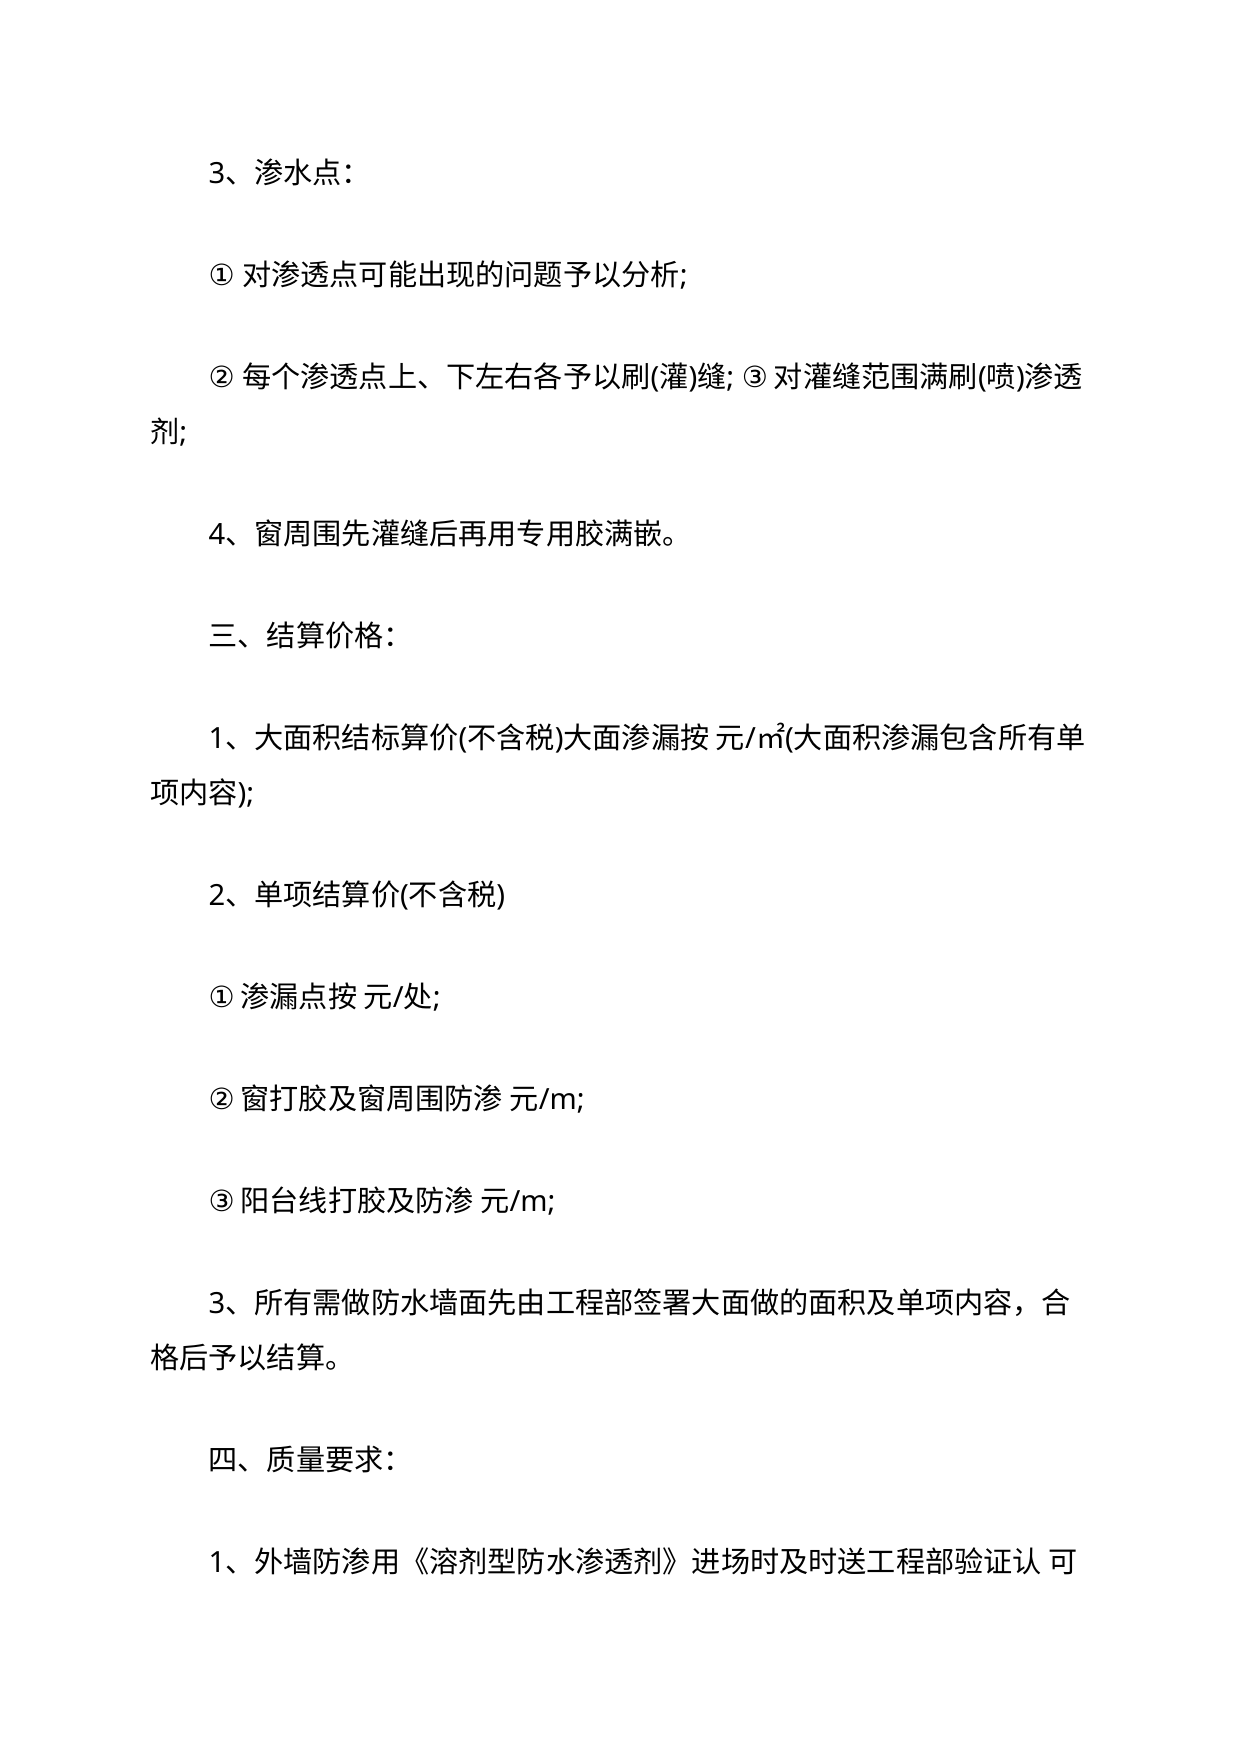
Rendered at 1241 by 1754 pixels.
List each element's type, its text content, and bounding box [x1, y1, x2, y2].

text ① 对渗透点可能出现的问题予以分析; [150, 252, 1090, 294]
text 2、单项结算价(不含税) [150, 872, 1090, 914]
text ②窗打胶及窗周围防渗 元/m; [150, 1076, 1090, 1118]
text ①渗漏点按 元/处; [150, 974, 1090, 1016]
text 3、所有需做防水墙面先由工程部签署大面做的面积及单项内容，合格后予以结算。 [150, 1279, 1090, 1377]
text 1、大面积结标算价(不含税)大面渗漏按 元/㎡(大面积渗漏包含所有单项内容); [150, 715, 1090, 812]
text ③阳台线打胶及防渗 元/m; [150, 1178, 1090, 1220]
text 三、结算价格： [150, 613, 1090, 655]
text 四、质量要求： [150, 1436, 1090, 1479]
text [150, 1538, 1090, 1581]
text ② 每个渗透点上、下左右各予以刷(灌)缝; ③对灌缝范围满刷(喷)渗透剂; [150, 354, 1090, 451]
text 4、窗周围先灌缝后再用专用胶满嵌。 [150, 511, 1090, 553]
text 3、渗水点： [150, 150, 1090, 192]
